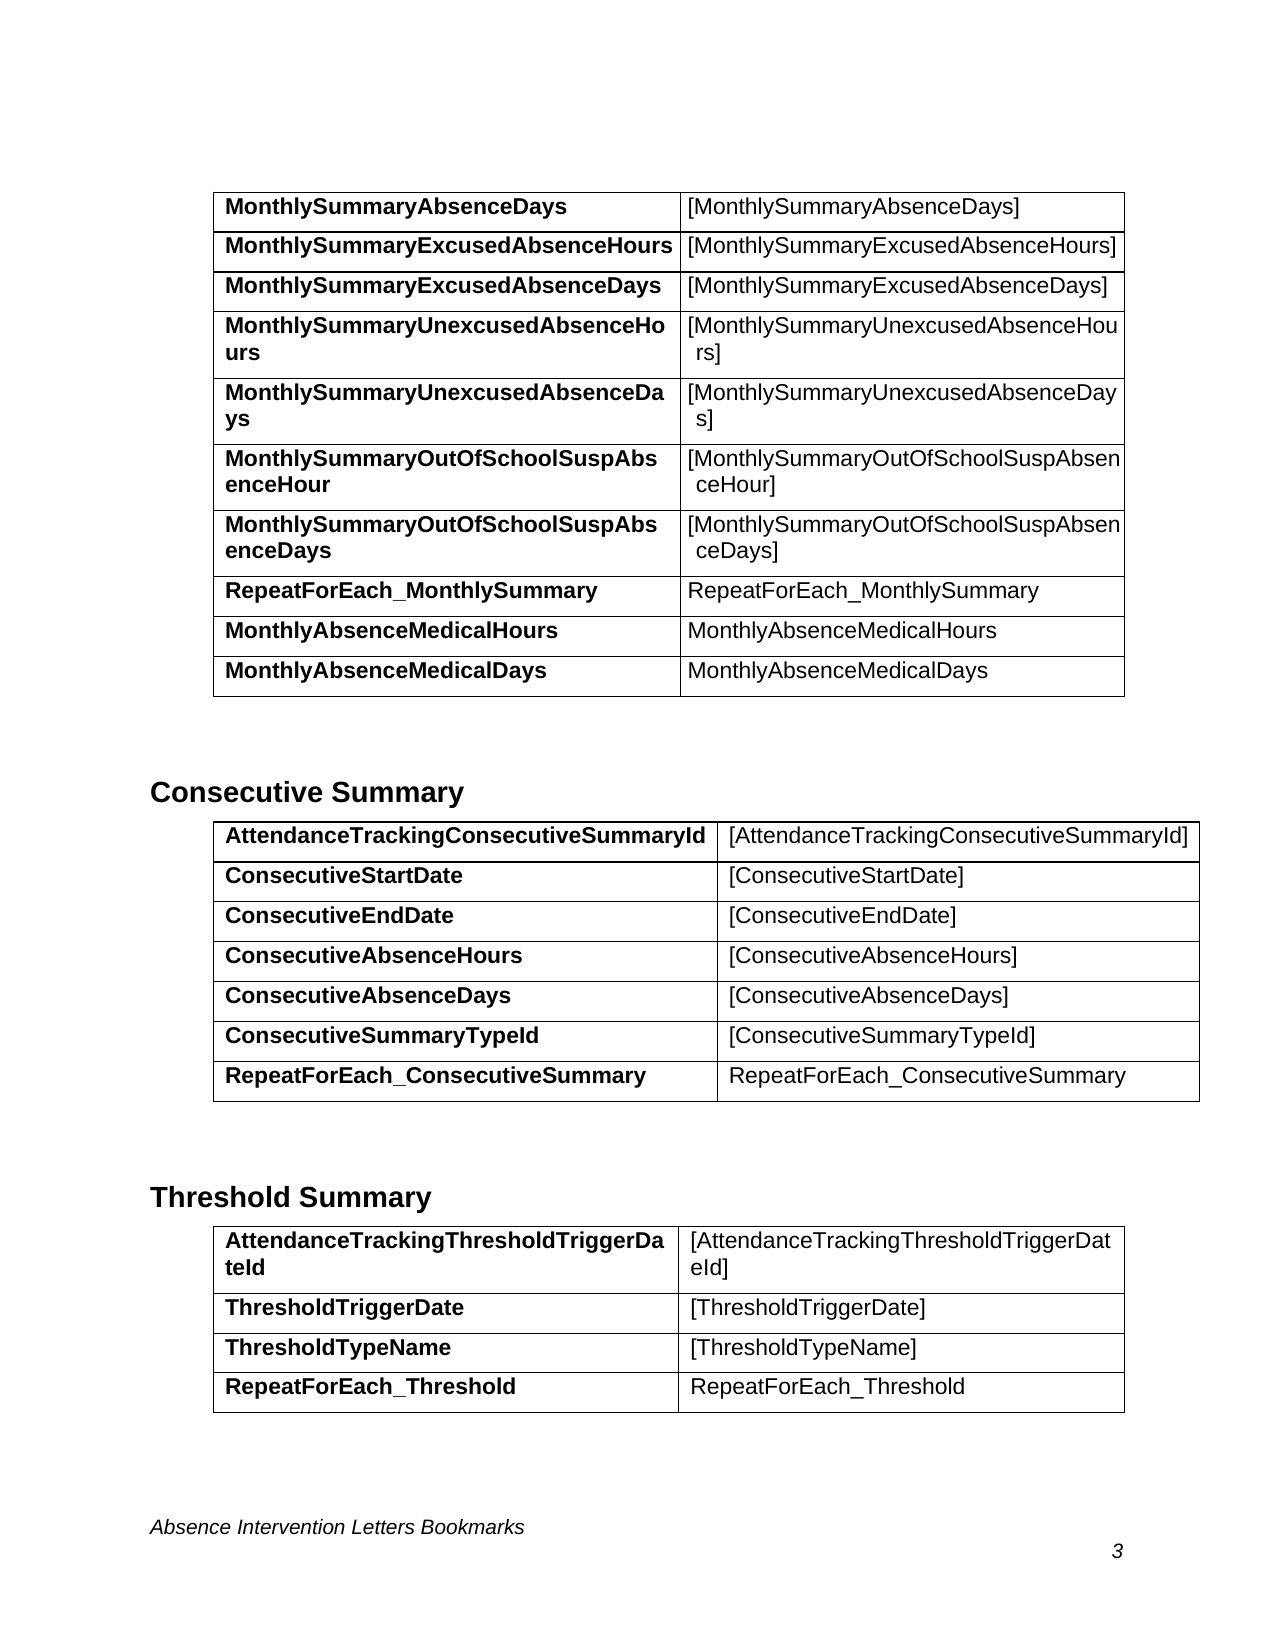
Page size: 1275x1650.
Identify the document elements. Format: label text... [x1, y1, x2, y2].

table_cell MonthlySummaryAbsenceDays [214, 193, 680, 231]
table_cell MonthlySummaryExcusedAbsenceDays [214, 273, 680, 311]
table_cell [MonthlySummaryExcusedAbsenceDays] [681, 273, 1124, 311]
table_cell MonthlySummaryOutOfSchoolSuspAbsenceDays [214, 511, 680, 576]
table_cell ConsecutiveSummaryTypeId [214, 1022, 717, 1061]
table_cell MonthlyAbsenceMedicalDays [214, 657, 680, 696]
table_cell [ConsecutiveSummaryTypeId] [718, 1022, 1199, 1061]
table_cell [MonthlySummaryUnexcusedAbsenceDays] [681, 379, 1124, 444]
table_cell [MonthlySummaryOutOfSchoolSuspAbsenceHour] [681, 445, 1124, 510]
table_cell ConsecutiveAbsenceDays [214, 982, 717, 1021]
table_cell [MonthlySummaryUnexcusedAbsenceHours] [681, 312, 1124, 377]
table_cell [ThresholdTypeName] [679, 1334, 1124, 1372]
subtitle Threshold Summary [150, 1180, 1125, 1214]
table_cell MonthlySummaryOutOfSchoolSuspAbsenceHour [214, 445, 680, 510]
table_cell [ConsecutiveEndDate] [718, 902, 1199, 941]
subtitle Consecutive Summary [150, 775, 1125, 809]
table_cell [ConsecutiveAbsenceHours] [718, 942, 1199, 981]
table_cell MonthlySummaryUnexcusedAbsenceHours [214, 312, 680, 377]
table_cell ThresholdTriggerDate [214, 1294, 678, 1332]
table_cell ConsecutiveEndDate [214, 902, 717, 941]
table_cell RepeatForEach_Threshold [679, 1373, 1124, 1412]
table_cell [ConsecutiveAbsenceDays] [718, 982, 1199, 1021]
table_cell ConsecutiveStartDate [214, 863, 717, 901]
table_cell ConsecutiveAbsenceHours [214, 942, 717, 981]
table_cell RepeatForEach_MonthlySummary [681, 577, 1124, 616]
table_cell MonthlySummaryUnexcusedAbsenceDays [214, 379, 680, 444]
table_cell MonthlySummaryExcusedAbsenceHours [214, 233, 680, 271]
table_cell [MonthlySummaryAbsenceDays] [681, 193, 1124, 231]
table_cell RepeatForEach_Threshold [214, 1373, 678, 1412]
table_cell RepeatForEach_ConsecutiveSummary [214, 1062, 717, 1101]
table_cell ThresholdTypeName [214, 1334, 678, 1372]
table_header [AttendanceTrackingConsecutiveSummaryId] [718, 823, 1199, 861]
table_cell MonthlyAbsenceMedicalHours [681, 617, 1124, 656]
table_cell [MonthlySummaryExcusedAbsenceHours] [681, 233, 1124, 271]
table_cell [ConsecutiveStartDate] [718, 863, 1199, 901]
table_cell MonthlyAbsenceMedicalDays [681, 657, 1124, 696]
table_header AttendanceTrackingConsecutiveSummaryId [214, 823, 717, 861]
table_cell MonthlyAbsenceMedicalHours [214, 617, 680, 656]
table_cell [MonthlySummaryOutOfSchoolSuspAbsenceDays] [681, 511, 1124, 576]
table_header [AttendanceTrackingThresholdTriggerDateId] [679, 1227, 1124, 1292]
table_cell RepeatForEach_MonthlySummary [214, 577, 680, 616]
table_cell RepeatForEach_ConsecutiveSummary [718, 1062, 1199, 1101]
table_cell [ThresholdTriggerDate] [679, 1294, 1124, 1332]
table_header AttendanceTrackingThresholdTriggerDateId [214, 1227, 678, 1292]
